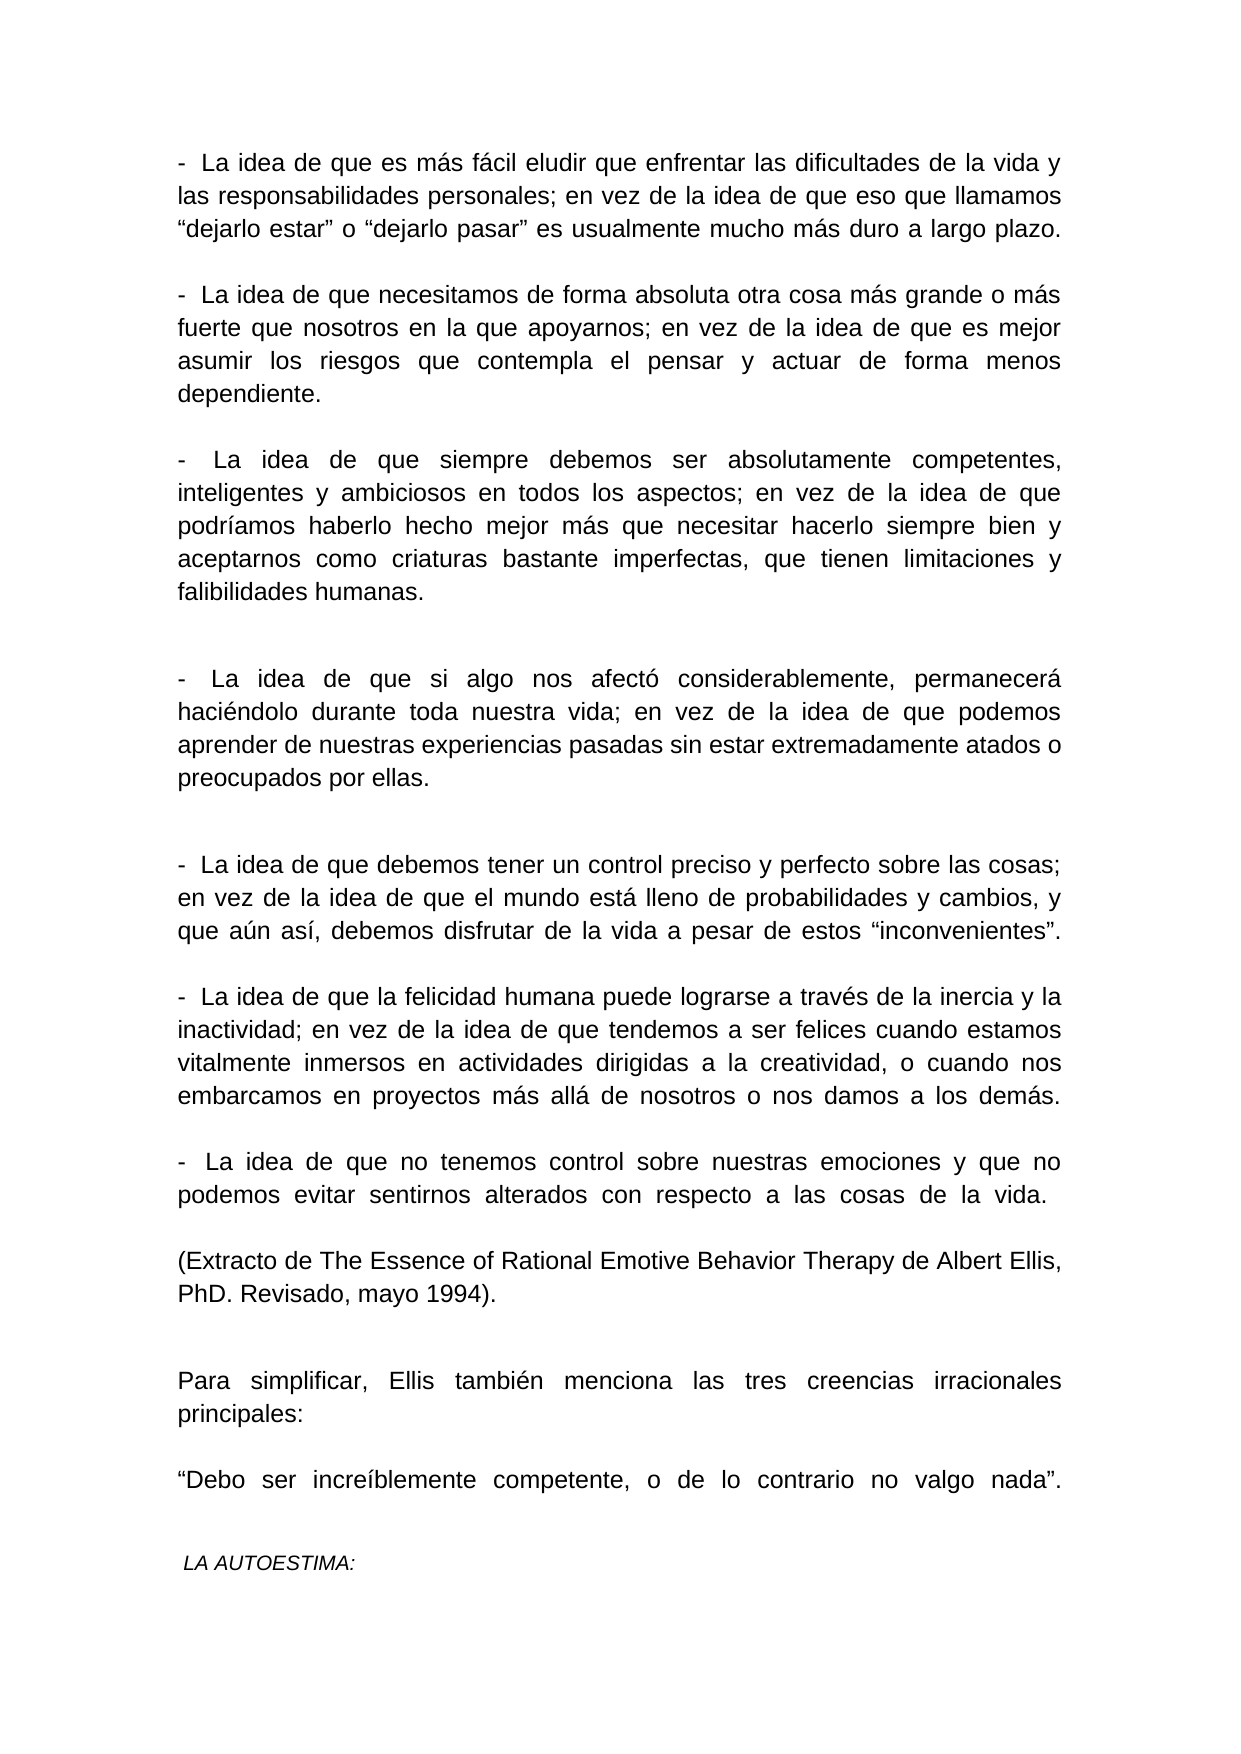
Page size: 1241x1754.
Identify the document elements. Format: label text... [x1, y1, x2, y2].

text - La idea de que si algo nos afectó considerablemente, permanecerá haciéndolo durante toda nuestra vida; en vez de la idea de que podemos aprender de nuestras experiencias pasadas sin estar extremadamente atados o preocupados por ellas. [177, 631, 1063, 792]
text - La idea de que es más fácil eludir que enfrentar las dificultades de la vida y las responsabilidades personales; en vez de la idea de que eso que llamamos “dejarlo estar” o “dejarlo pasar” es usualmente mucho más duro a largo plazo. - La idea de que necesitamos de forma absoluta otra cosa más grande o más fuerte que nosotros en la que apoyarnos; en vez de la idea de que es mejor asumir los riesgos que contempla el pensar y actuar de forma menos dependiente. - La idea de que siempre debemos ser absolutamente competentes, inteligentes y ambiciosos en todos los aspectos; en vez de la idea de que podríamos haberlo hecho mejor más que necesitar hacerlo siempre bien y aceptarnos como criaturas bastante imperfectas, que tienen limitaciones y falibilidades humanas. [177, 148, 1063, 606]
text LA AUTOESTIMA: [177, 1551, 1063, 1575]
text Para simplificar, Ellis también menciona las tres creencias irracionales principales: “Debo ser increíblemente competente, o de lo contrario no valgo nada”. [177, 1333, 1063, 1526]
text - La idea de que debemos tener un control preciso y perfecto sobre las cosas; en vez de la idea de que el mundo está lleno de probabilidades y cambios, y que aún así, debemos disfrutar de la vida a pesar de estos “inconvenientes”. - La idea de que la felicidad humana puede lograrse a través de la inercia y la inactividad; en vez de la idea de que tendemos a ser felices cuando estamos vitalmente inmersos en actividades dirigidas a la creatividad, o cuando nos embarcamos en proyectos más allá de nosotros o nos damos a los demás. - La idea de que no tenemos control sobre nuestras emociones y que no podemos evitar sentirnos alterados con respecto a las cosas de la vida. (Extracto de The Essence of Rational Emotive Behavior Therapy de Albert Ellis, PhD. Revisado, mayo 1994). [177, 817, 1063, 1308]
